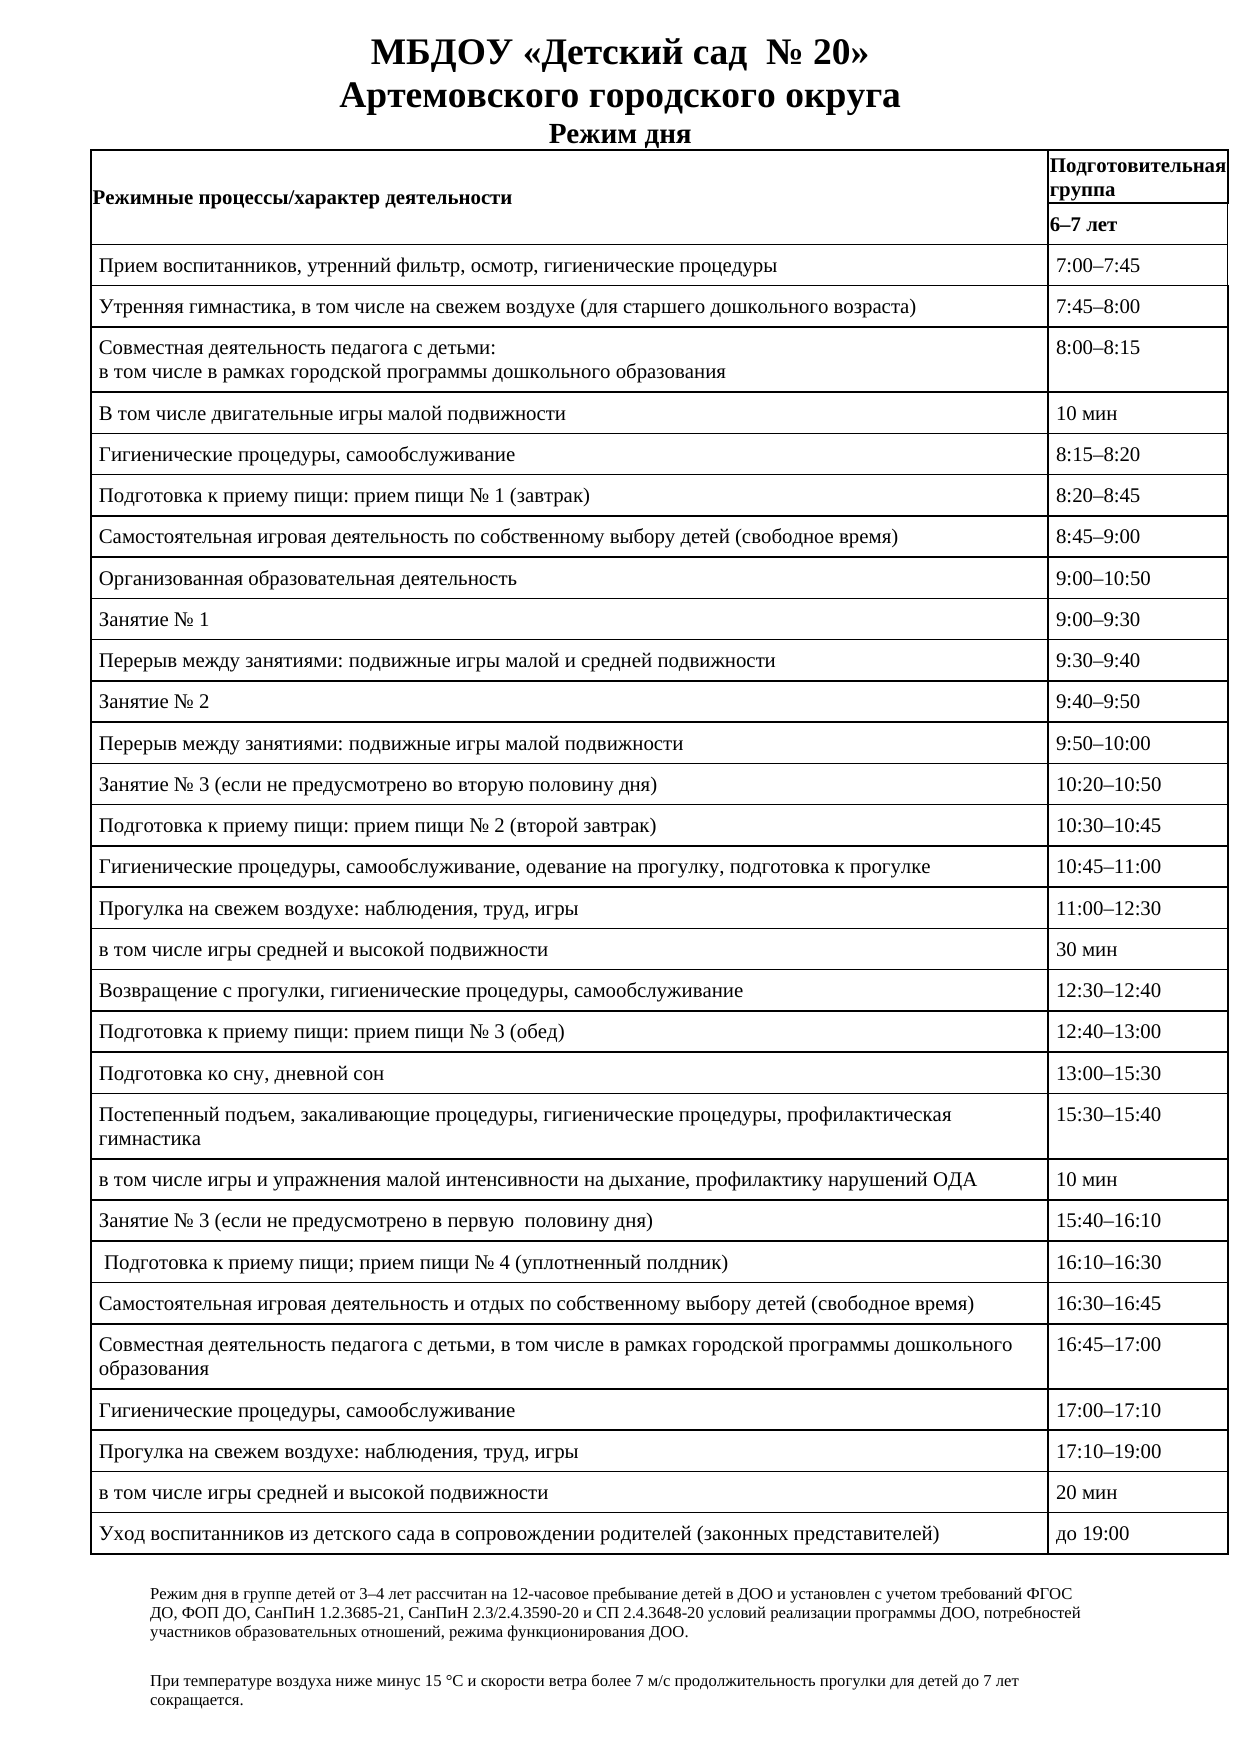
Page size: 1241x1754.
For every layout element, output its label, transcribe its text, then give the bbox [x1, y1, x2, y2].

table_cell Прием воспитанников, утренний фильтр, осмотр, гигиенические процедуры [92, 245, 1047, 285]
table_cell 13:00–15:30 [1049, 1053, 1227, 1092]
table_cell 9:40–9:50 [1049, 682, 1227, 721]
table_cell 10:30–10:45 [1049, 805, 1227, 845]
table_cell Самостоятельная игровая деятельность и отдых по собственному выбору детей (свободное время) [92, 1283, 1047, 1323]
table_cell Организованная образовательная деятельность [92, 558, 1047, 597]
table_cell В том числе двигательные игры малой подвижности [92, 393, 1047, 432]
table_cell 16:10–16:30 [1049, 1242, 1227, 1282]
text МБДОУ «Детский сад № 20» [150, 29, 1090, 73]
table_cell Занятие № 1 [92, 599, 1047, 639]
table_cell Занятие № 3 (если не предусмотрено в первую половину дня) [92, 1201, 1047, 1240]
table_cell Возвращение с прогулки, гигиенические процедуры, самообслуживание [92, 970, 1047, 1010]
table_cell Подготовка к приему пищи; прием пищи № 4 (уплотненный полдник) [92, 1242, 1047, 1282]
table_cell 17:00–17:10 [1049, 1390, 1227, 1429]
table_cell Самостоятельная игровая деятельность по собственному выбору детей (свободное время) [92, 517, 1047, 556]
table_cell 9:30–9:40 [1049, 640, 1227, 680]
table_cell 17:10–19:00 [1049, 1431, 1227, 1471]
table_cell 8:20–8:45 [1049, 475, 1227, 515]
table_cell Совместная деятельность педагога с детьми: в том числе в рамках городской программы дошкольного образования [92, 328, 1047, 391]
table_cell до 19:00 [1049, 1513, 1227, 1553]
table_cell 9:50–10:00 [1049, 723, 1227, 762]
table_cell Занятие № 3 (если не предусмотрено во вторую половину дня) [92, 764, 1047, 804]
table_cell 8:15–8:20 [1049, 434, 1227, 474]
table_cell 15:40–16:10 [1049, 1201, 1227, 1240]
table_cell Прогулка на свежем воздухе: наблюдения, труд, игры [92, 888, 1047, 927]
table_cell 7:00–7:45 [1049, 245, 1227, 285]
table_cell Совместная деятельность педагога с детьми, в том числе в рамках городской программы дошкольного образования [92, 1325, 1047, 1388]
text При температуре воздуха ниже минус 15 °С и скорости ветра более 7 м/с продолжительность прогулки для детей до 7 лет сокращается. [150, 1671, 1090, 1709]
table_cell Подготовка ко сну, дневной сон [92, 1053, 1047, 1092]
table_cell Постепенный подъем, закаливающие процедуры, гигиенические процедуры, профилактическая гимнастика [92, 1094, 1047, 1158]
table_cell Перерыв между занятиями: подвижные игры малой и средней подвижности [92, 640, 1047, 680]
table_cell 11:00–12:30 [1049, 888, 1227, 927]
table_cell в том числе игры средней и высокой подвижности [92, 929, 1047, 969]
table_cell 16:45–17:00 [1049, 1325, 1227, 1388]
table_cell 7:45–8:00 [1049, 286, 1227, 326]
table_cell Гигиенические процедуры, самообслуживание [92, 1390, 1047, 1429]
table_cell 12:30–12:40 [1049, 970, 1227, 1010]
table_cell 10:20–10:50 [1049, 764, 1227, 804]
table_cell в том числе игры средней и высокой подвижности [92, 1472, 1047, 1512]
table_cell 12:40–13:00 [1049, 1012, 1227, 1051]
table_cell 8:45–9:00 [1049, 517, 1227, 556]
table_cell Подготовка к приему пищи: прием пищи № 1 (завтрак) [92, 475, 1047, 515]
table_cell Перерыв между занятиями: подвижные игры малой подвижности [92, 723, 1047, 762]
text Режим дня [150, 116, 1090, 149]
table_cell 8:00–8:15 [1049, 328, 1227, 391]
table_cell Прогулка на свежем воздухе: наблюдения, труд, игры [92, 1431, 1047, 1471]
table_cell 9:00–9:30 [1049, 599, 1227, 639]
text Артемовского городского округа [150, 73, 1090, 116]
table_cell Подготовка к приему пищи: прием пищи № 2 (второй завтрак) [92, 805, 1047, 845]
table_cell 6–7 лет [1049, 204, 1227, 243]
table_cell Уход воспитанников из детского сада в сопровождении родителей (законных представителей) [92, 1513, 1047, 1553]
table_cell 9:00–10:50 [1049, 558, 1227, 597]
table_cell 30 мин [1049, 929, 1227, 969]
table_cell 15:30–15:40 [1049, 1094, 1227, 1158]
table_cell Гигиенические процедуры, самообслуживание [92, 434, 1047, 474]
table_cell Занятие № 2 [92, 682, 1047, 721]
table_header Подготовительная группа [1049, 151, 1227, 202]
table_cell 10:45–11:00 [1049, 847, 1227, 886]
table_cell 10 мин [1049, 393, 1227, 432]
table_cell Гигиенические процедуры, самообслуживание, одевание на прогулку, подготовка к прогулке [92, 847, 1047, 886]
table_cell в том числе игры и упражнения малой интенсивности на дыхание, профилактику нарушений ОДА [92, 1160, 1047, 1199]
table_header Режимные процессы/характер деятельности [92, 151, 1047, 243]
table_cell Утренняя гимнастика, в том числе на свежем воздухе (для старшего дошкольного возраста) [92, 286, 1047, 326]
text Режим дня в группе детей от 3–4 лет рассчитан на 12-часовое пребывание детей в ДОО и установлен с учетом требований ФГОС ДО, ФОП ДО, СанПиН 1.2.3685-21, СанПиН 2.3/2.4.3590-20 и СП 2.4.3648-20 условий реализации программы ДОО, потребностей участников образовательных отношений, режима функционирования ДОО. [150, 1584, 1090, 1641]
table_cell 10 мин [1049, 1160, 1227, 1199]
table_cell 20 мин [1049, 1472, 1227, 1512]
table_cell 16:30–16:45 [1049, 1283, 1227, 1323]
table_cell Подготовка к приему пищи: прием пищи № 3 (обед) [92, 1012, 1047, 1051]
